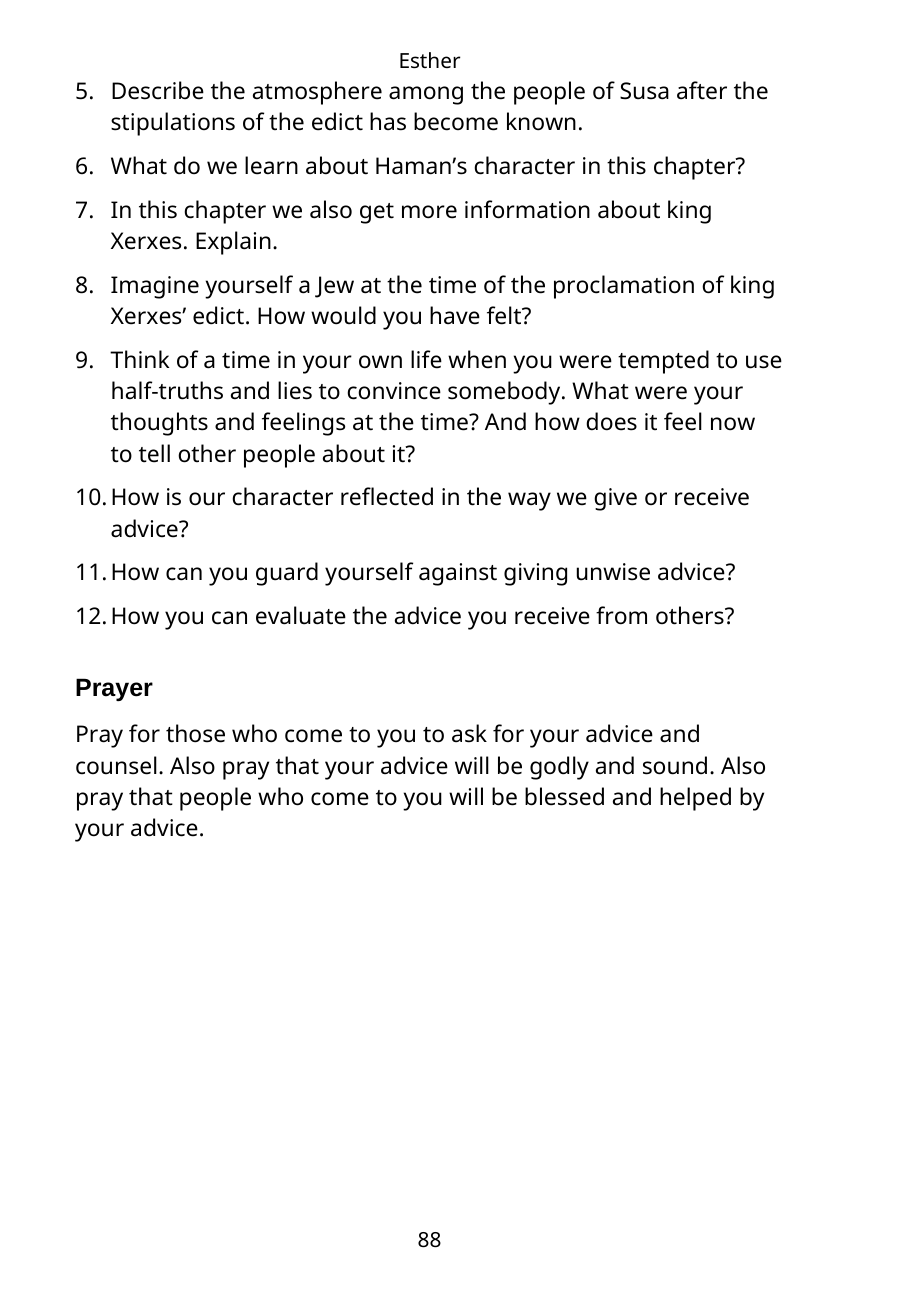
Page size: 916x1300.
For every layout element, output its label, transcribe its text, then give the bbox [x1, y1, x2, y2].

list Describe the atmosphere among the people of Susa after the stipulations of the edict has become known. [75, 75, 784, 137]
list In this chapter we also get more information about king Xerxes. Explain. [75, 194, 784, 256]
list What do we learn about Haman’s character in this chapter? [75, 150, 784, 181]
list Imagine yourself a Jew at the time of the proclamation of king Xerxes’ edict. How would you have felt? [75, 269, 784, 331]
text Pray for those who come to you to ask for your advice and counsel. Also pray that your advice will be godly and sound. Also pray that people who come to you will be blessed and helped by your advice. [75, 718, 784, 843]
list How is our character reflected in the way we give or receive advice? [75, 481, 784, 544]
list How you can evaluate the advice you receive from others? [75, 600, 784, 631]
subtitle Prayer [75, 673, 784, 702]
list How can you guard yourself against giving unwise advice? [75, 556, 784, 587]
list Think of a time in your own life when you were tempted to use half-truths and lies to convince somebody. What were your thoughts and feelings at the time? And how does it feel now to tell other people about it? [75, 344, 784, 469]
